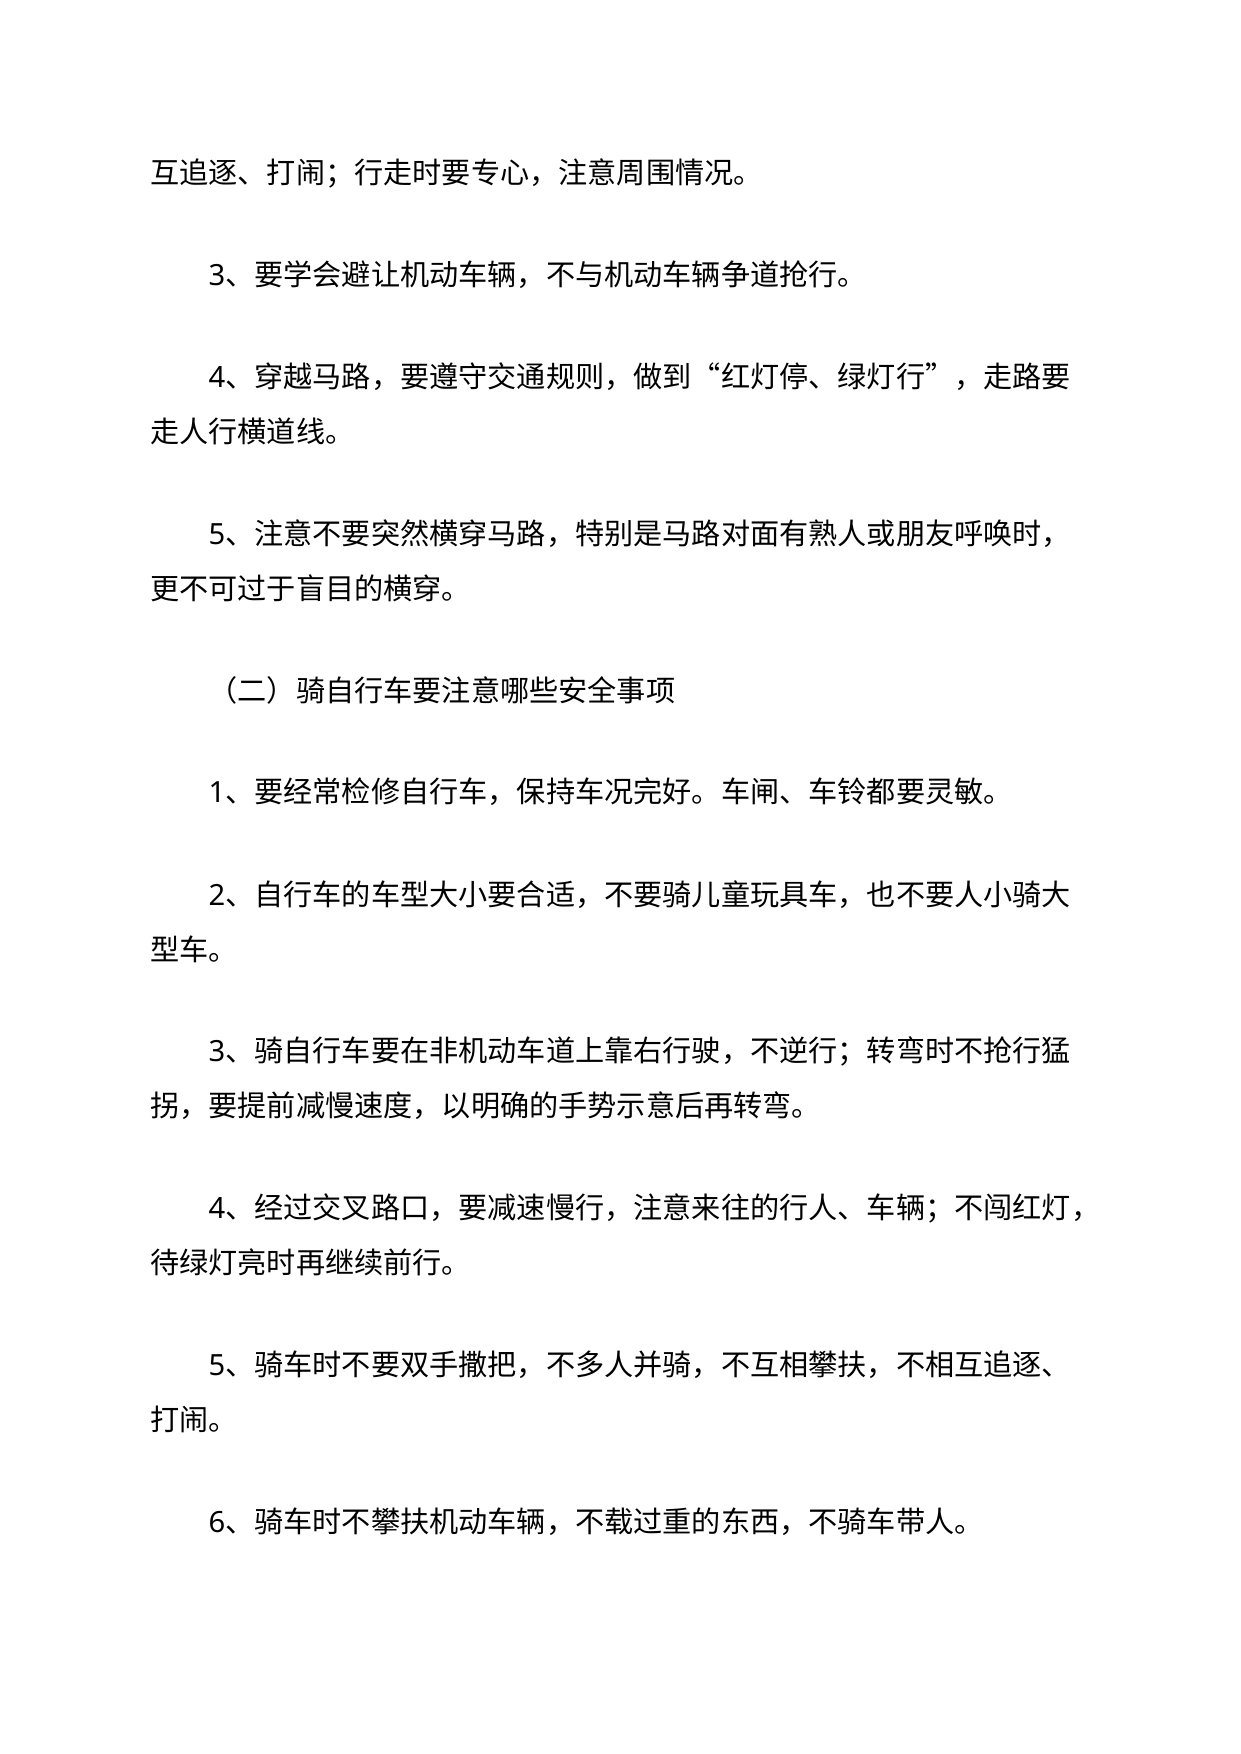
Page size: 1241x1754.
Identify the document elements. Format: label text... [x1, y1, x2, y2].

text 1、要经常检修自行车，保持车况完好。车闸、车铃都要灵敏。 [150, 769, 1090, 811]
text 4、经过交叉路口，要减速慢行，注意来往的行人、车辆；不闯红灯，待绿灯亮时再继续前行。 [150, 1184, 1090, 1282]
text （二）骑自行车要注意哪些安全事项 [150, 667, 1090, 709]
text 4、穿越马路，要遵守交通规则，做到“红灯停、绿灯行”，走路要走人行横道线。 [150, 354, 1090, 451]
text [150, 150, 1090, 192]
text 2、自行车的车型大小要合适，不要骑儿童玩具车，也不要人小骑大型车。 [150, 871, 1090, 968]
text 6、骑车时不攀扶机动车辆，不载过重的东西，不骑车带人。 [150, 1498, 1090, 1541]
text 3、要学会避让机动车辆，不与机动车辆争道抢行。 [150, 252, 1090, 294]
text 5、骑车时不要双手撒把，不多人并骑，不互相攀扶，不相互追逐、打闹。 [150, 1341, 1090, 1439]
text 5、注意不要突然横穿马路，特别是马路对面有熟人或朋友呼唤时，更不可过于盲目的横穿。 [150, 511, 1090, 608]
text 3、骑自行车要在非机动车道上靠右行驶，不逆行；转弯时不抢行猛拐，要提前减慢速度，以明确的手势示意后再转弯。 [150, 1028, 1090, 1125]
